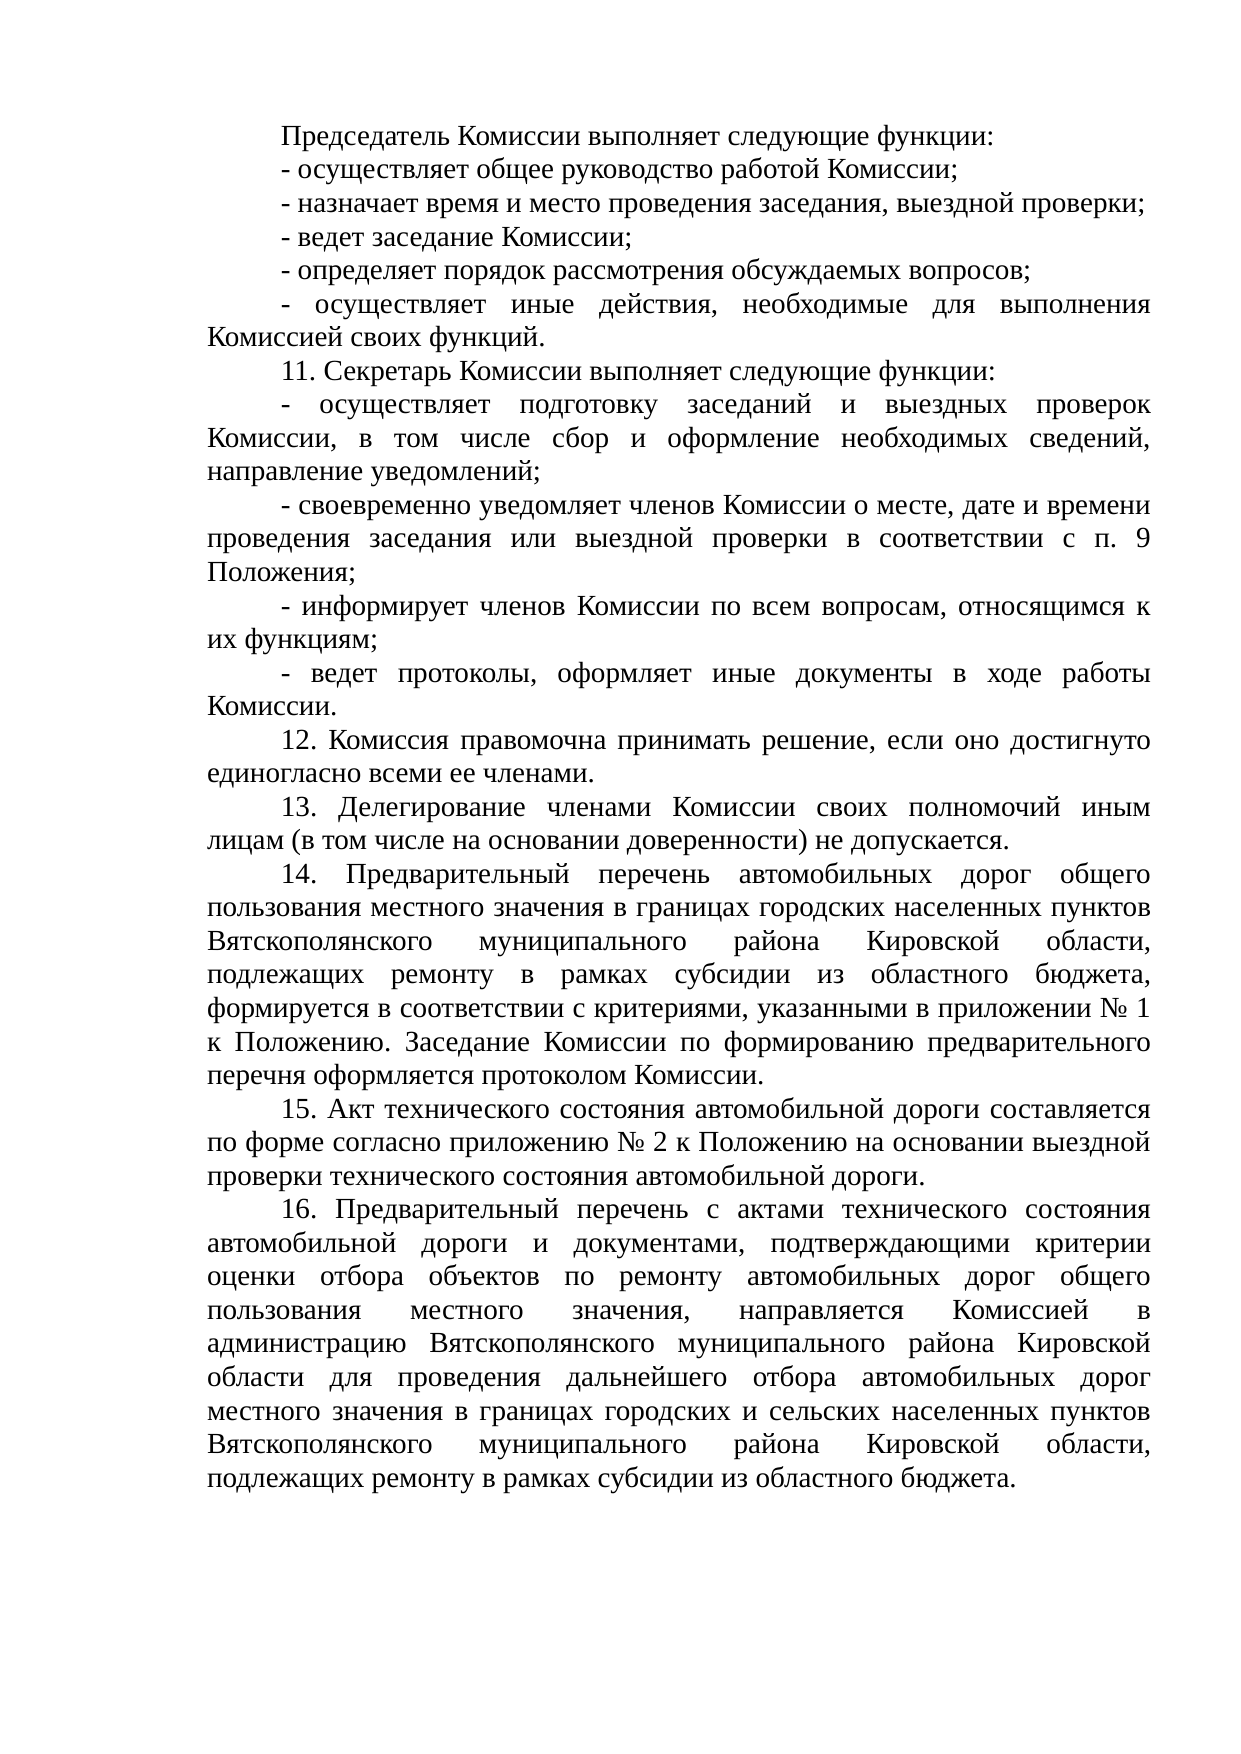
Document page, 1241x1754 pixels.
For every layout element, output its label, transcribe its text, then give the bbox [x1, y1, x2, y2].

text - определяет порядок рассмотрения обсуждаемых вопросов; [207, 252, 1152, 286]
text - информирует членов Комиссии по всем вопросам, относящимся к их функциям; [207, 588, 1152, 655]
text - осуществляет общее руководство работой Комиссии; [207, 152, 1152, 185]
text - ведет протоколы, оформляет иные документы в ходе работы Комиссии. [207, 655, 1152, 722]
text - своевременно уведомляет членов Комиссии о месте, дате и времени проведения заседания или выездной проверки в соответствии с п. 9 Положения; [207, 487, 1152, 588]
text 12. Комиссия правомочна принимать решение, если оно достигнуто единогласно всеми ее членами. [207, 722, 1152, 789]
text 14. Предварительный перечень автомобильных дорог общего пользования местного значения в границах городских населенных пунктов Вятскополянского муниципального района Кировской области, подлежащих ремонту в рамках субсидии из областного бюджета, формируется в соответствии с критериями, указанными в приложении № 1 к Положению. Заседание Комиссии по формированию предварительного перечня оформляется протоколом Комиссии. [207, 856, 1152, 1091]
text Председатель Комиссии выполняет следующие функции: [207, 118, 1152, 152]
text 11. Секретарь Комиссии выполняет следующие функции: [207, 353, 1152, 386]
text - осуществляет подготовку заседаний и выездных проверок Комиссии, в том числе сбор и оформление необходимых сведений, направление уведомлений; [207, 386, 1152, 487]
text 13. Делегирование членами Комиссии своих полномочий иным лицам (в том числе на основании доверенности) не допускается. [207, 789, 1152, 856]
text 16. Предварительный перечень с актами технического состояния автомобильной дороги и документами, подтверждающими критерии оценки отбора объектов по ремонту автомобильных дорог общего пользования местного значения, направляется Комиссией в администрацию Вятскополянского муниципального района Кировской области для проведения дальнейшего отбора автомобильных дорог местного значения в границах городских и сельских населенных пунктов Вятскополянского муниципального района Кировской области, подлежащих ремонту в рамках субсидии из областного бюджета. [207, 1191, 1152, 1493]
text - ведет заседание Комиссии; [207, 219, 1152, 252]
text - назначает время и место проведения заседания, выездной проверки; [207, 185, 1152, 219]
text 15. Акт технического состояния автомобильной дороги составляется по форме согласно приложению № 2 к Положению на основании выездной проверки технического состояния автомобильной дороги. [207, 1091, 1152, 1191]
text - осуществляет иные действия, необходимые для выполнения Комиссией своих функций. [207, 286, 1152, 353]
